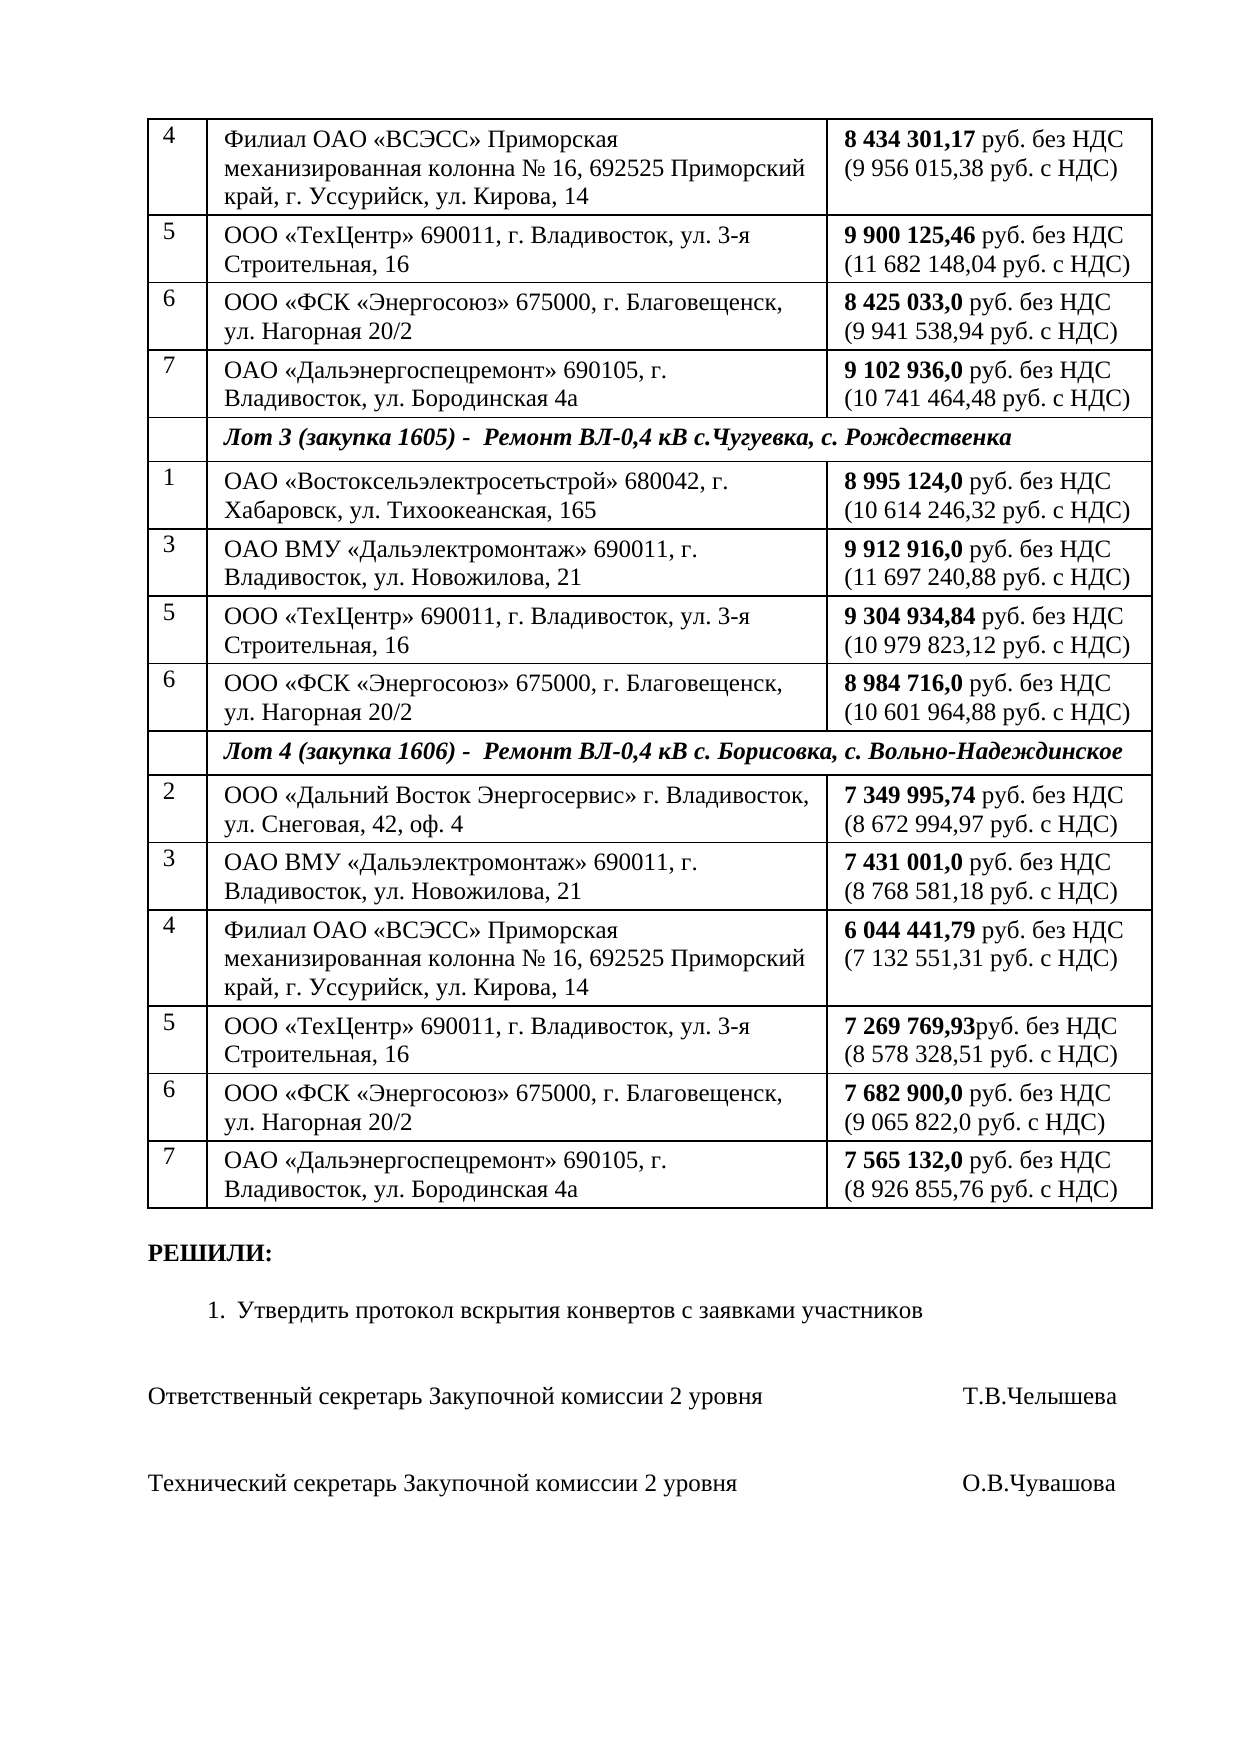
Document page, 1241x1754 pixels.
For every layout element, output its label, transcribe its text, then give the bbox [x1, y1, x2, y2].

table_cell Лот 4 (закупка 1606) - Ремонт ВЛ-0,4 кВ с. Борисовка, с. Вольно-Надеждинское [208, 732, 1151, 774]
table_cell 4 [149, 911, 206, 1005]
table_cell 9 912 916,0 руб. без НДС (11 697 240,88 руб. с НДС) [828, 530, 1151, 595]
table_cell ООО «ФСК «Энергосоюз» 675000, г. Благовещенск, ул. Нагорная 20/2 [208, 664, 826, 730]
table_cell 7 565 132,0 руб. без НДС (8 926 855,76 руб. с НДС) [828, 1142, 1151, 1207]
table_cell ОАО ВМУ «Дальэлектромонтаж» 690011, г. Владивосток, ул. Новожилова, 21 [208, 843, 826, 909]
table_cell 5 [149, 216, 206, 282]
table_cell [149, 418, 206, 461]
table_cell 8 434 301,17 руб. без НДС (9 956 015,38 руб. с НДС) [828, 120, 1151, 214]
table_cell 6 044 441,79 руб. без НДС (7 132 551,31 руб. с НДС) [828, 911, 1151, 1005]
table_cell ООО «ТехЦентр» 690011, г. Владивосток, ул. 3-я Строительная, 16 [208, 216, 826, 282]
table_cell 6 [149, 664, 206, 730]
table_cell ОАО «Востоксельэлектросетьстрой» 680042, г. Хабаровск, ул. Тихоокеанская, 165 [208, 462, 826, 528]
table_cell ООО «ФСК «Энергосоюз» 675000, г. Благовещенск, ул. Нагорная 20/2 [208, 283, 826, 349]
table_cell 5 [149, 1007, 206, 1072]
table_cell 6 [149, 1074, 206, 1140]
text РЕШИЛИ: [148, 1238, 1152, 1266]
text Ответственный секретарь Закупочной комиссии 2 уровня Т.В.Челышева [148, 1381, 1152, 1410]
table_cell Филиал ОАО «ВСЭСС» Приморская механизированная колонна № 16, 692525 Приморский край, г. Уссурийск, ул. Кирова, 14 [208, 911, 826, 1005]
table_cell 9 304 934,84 руб. без НДС (10 979 823,12 руб. с НДС) [828, 597, 1151, 663]
table_cell 6 [149, 283, 206, 349]
table_cell 7 269 769,93руб. без НДС (8 578 328,51 руб. с НДС) [828, 1007, 1151, 1072]
table_cell 7 [149, 351, 206, 416]
table_cell 8 425 033,0 руб. без НДС (9 941 538,94 руб. с НДС) [828, 283, 1151, 349]
table_cell ООО «ТехЦентр» 690011, г. Владивосток, ул. 3-я Строительная, 16 [208, 597, 826, 663]
table_cell Филиал ОАО «ВСЭСС» Приморская механизированная колонна № 16, 692525 Приморский край, г. Уссурийск, ул. Кирова, 14 [208, 120, 826, 214]
table_cell 9 900 125,46 руб. без НДС (11 682 148,04 руб. с НДС) [828, 216, 1151, 282]
text Технический секретарь Закупочной комиссии 2 уровня О.В.Чувашова [148, 1468, 1152, 1496]
table_cell Лот 3 (закупка 1605) - Ремонт ВЛ-0,4 кВ с.Чугуевка, с. Рождественка [208, 418, 1151, 461]
table_cell 3 [149, 530, 206, 595]
table_cell 2 [149, 776, 206, 842]
table_cell ООО «ФСК «Энергосоюз» 675000, г. Благовещенск, ул. Нагорная 20/2 [208, 1074, 826, 1140]
table_cell 8 984 716,0 руб. без НДС (10 601 964,88 руб. с НДС) [828, 664, 1151, 730]
table_cell ОАО «Дальэнергоспецремонт» 690105, г. Владивосток, ул. Бородинская 4а [208, 351, 826, 416]
table_cell 7 [149, 1142, 206, 1207]
list Утвердить протокол вскрытия конвертов с заявками участников [148, 1295, 1152, 1324]
table_cell 7 349 995,74 руб. без НДС (8 672 994,97 руб. с НДС) [828, 776, 1151, 842]
table_cell 9 102 936,0 руб. без НДС (10 741 464,48 руб. с НДС) [828, 351, 1151, 416]
table_cell 7 682 900,0 руб. без НДС (9 065 822,0 руб. с НДС) [828, 1074, 1151, 1140]
table_cell ООО «ТехЦентр» 690011, г. Владивосток, ул. 3-я Строительная, 16 [208, 1007, 826, 1072]
table_cell 3 [149, 843, 206, 909]
table_cell ООО «Дальний Восток Энергосервис» г. Владивосток, ул. Снеговая, 42, оф. 4 [208, 776, 826, 842]
table_cell 7 431 001,0 руб. без НДС (8 768 581,18 руб. с НДС) [828, 843, 1151, 909]
table_cell [149, 732, 206, 774]
table_cell 4 [149, 120, 206, 214]
table_cell 8 995 124,0 руб. без НДС (10 614 246,32 руб. с НДС) [828, 462, 1151, 528]
table_cell 5 [149, 597, 206, 663]
table_cell ОАО ВМУ «Дальэлектромонтаж» 690011, г. Владивосток, ул. Новожилова, 21 [208, 530, 826, 595]
table_cell 1 [149, 462, 206, 528]
table_cell ОАО «Дальэнергоспецремонт» 690105, г. Владивосток, ул. Бородинская 4а [208, 1142, 826, 1207]
